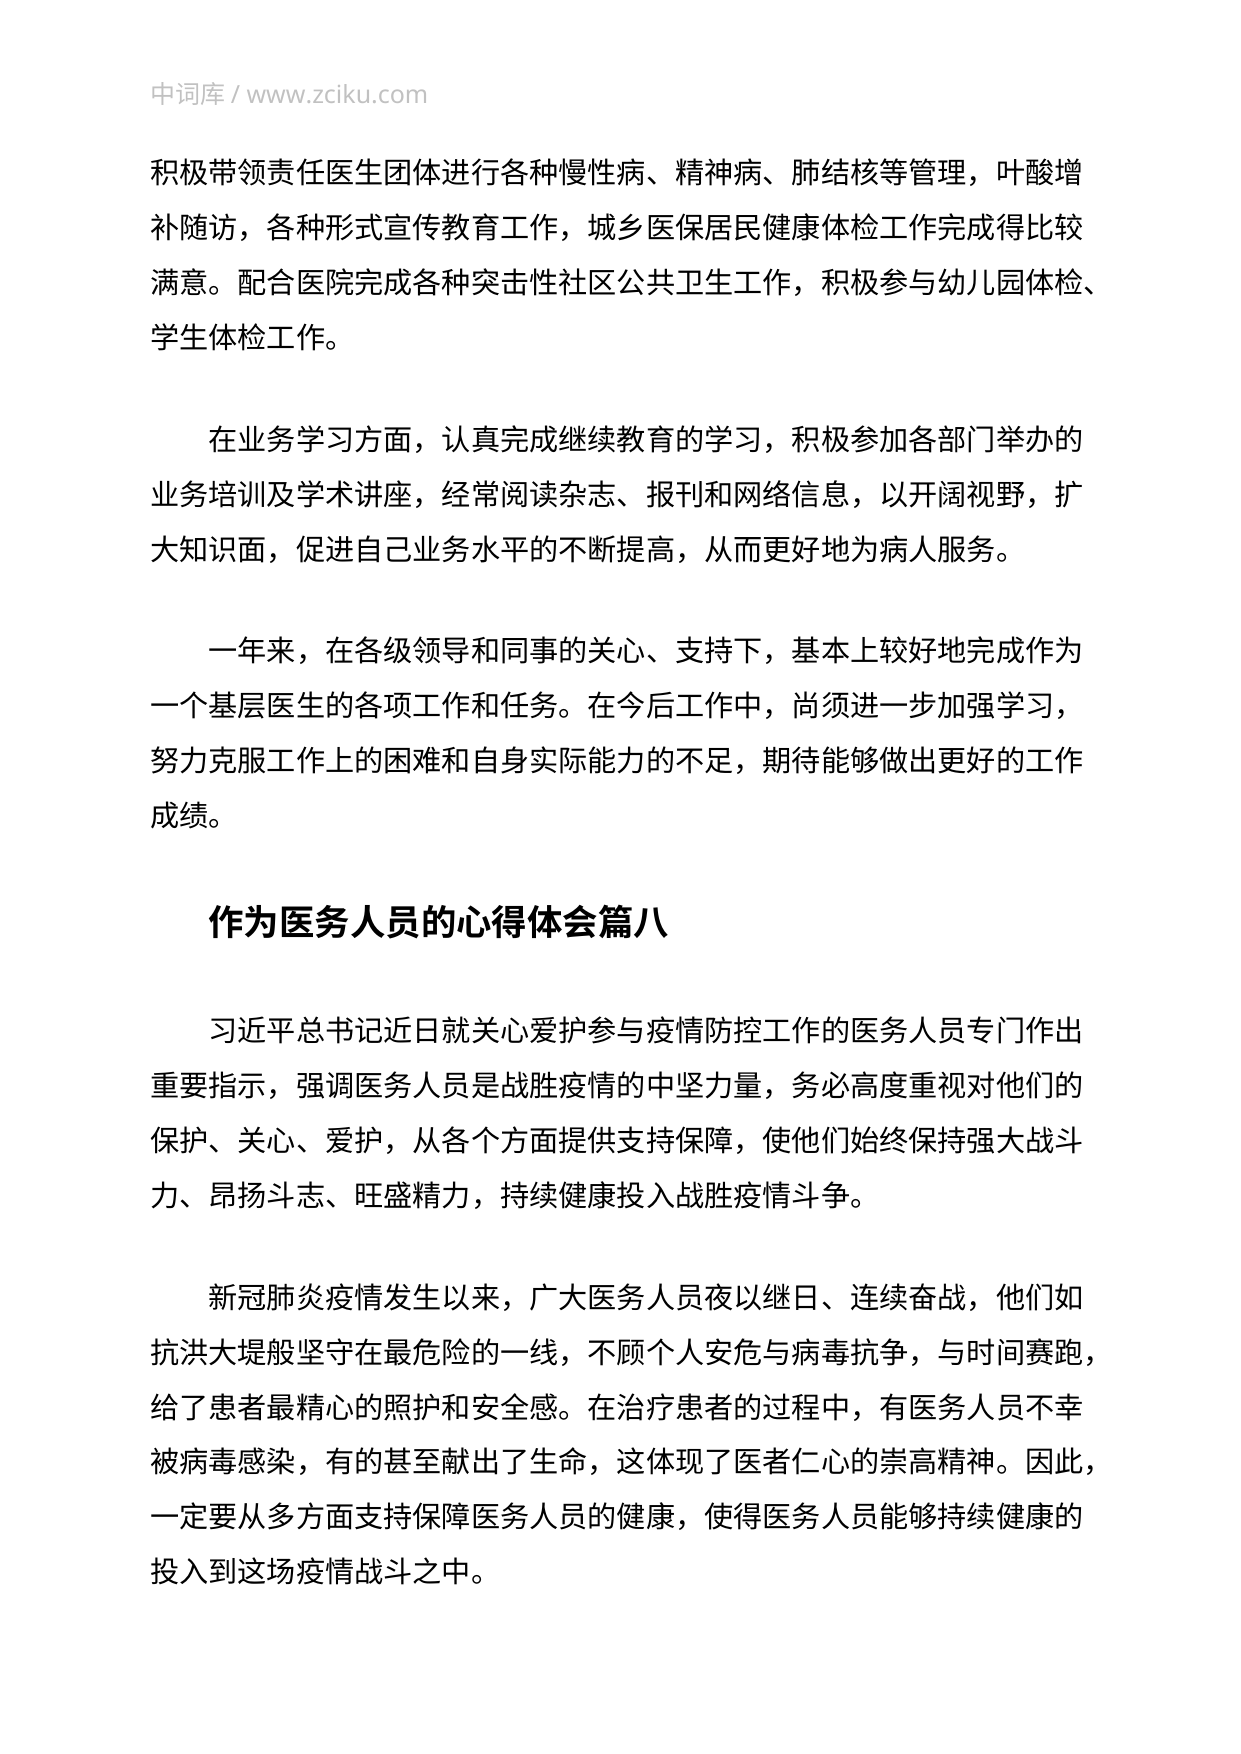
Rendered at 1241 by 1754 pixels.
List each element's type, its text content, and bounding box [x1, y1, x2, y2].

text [150, 150, 1090, 357]
text 作为医务人员的心得体会篇八 [150, 894, 1090, 946]
text 新冠肺炎疫情发生以来，广大医务人员夜以继日、连续奋战，他们如抗洪大堤般坚守在最危险的一线，不顾个人安危与病毒抗争，与时间赛跑，给了患者最精心的照护和安全感。在治疗患者的过程中，有医务人员不幸被病毒感染，有的甚至献出了生命，这体现了医者仁心的崇高精神。因此，一定要从多方面支持保障医务人员的健康，使得医务人员能够持续健康的投入到这场疫情战斗之中。 [150, 1274, 1090, 1591]
text 一年来，在各级领导和同事的关心、支持下，基本上较好地完成作为一个基层医生的各项工作和任务。在今后工作中，尚须进一步加强学习，努力克服工作上的困难和自身实际能力的不足，期待能够做出更好的工作成绩。 [150, 628, 1090, 835]
text 在业务学习方面，认真完成继续教育的学习，积极参加各部门举办的业务培训及学术讲座，经常阅读杂志、报刊和网络信息，以开阔视野，扩大知识面，促进自己业务水平的不断提高，从而更好地为病人服务。 [150, 416, 1090, 568]
text 习近平总书记近日就关心爱护参与疫情防控工作的医务人员专门作出重要指示，强调医务人员是战胜疫情的中坚力量，务必高度重视对他们的保护、关心、爱护，从各个方面提供支持保障，使他们始终保持强大战斗力、昂扬斗志、旺盛精力，持续健康投入战胜疫情斗争。 [150, 1008, 1090, 1215]
